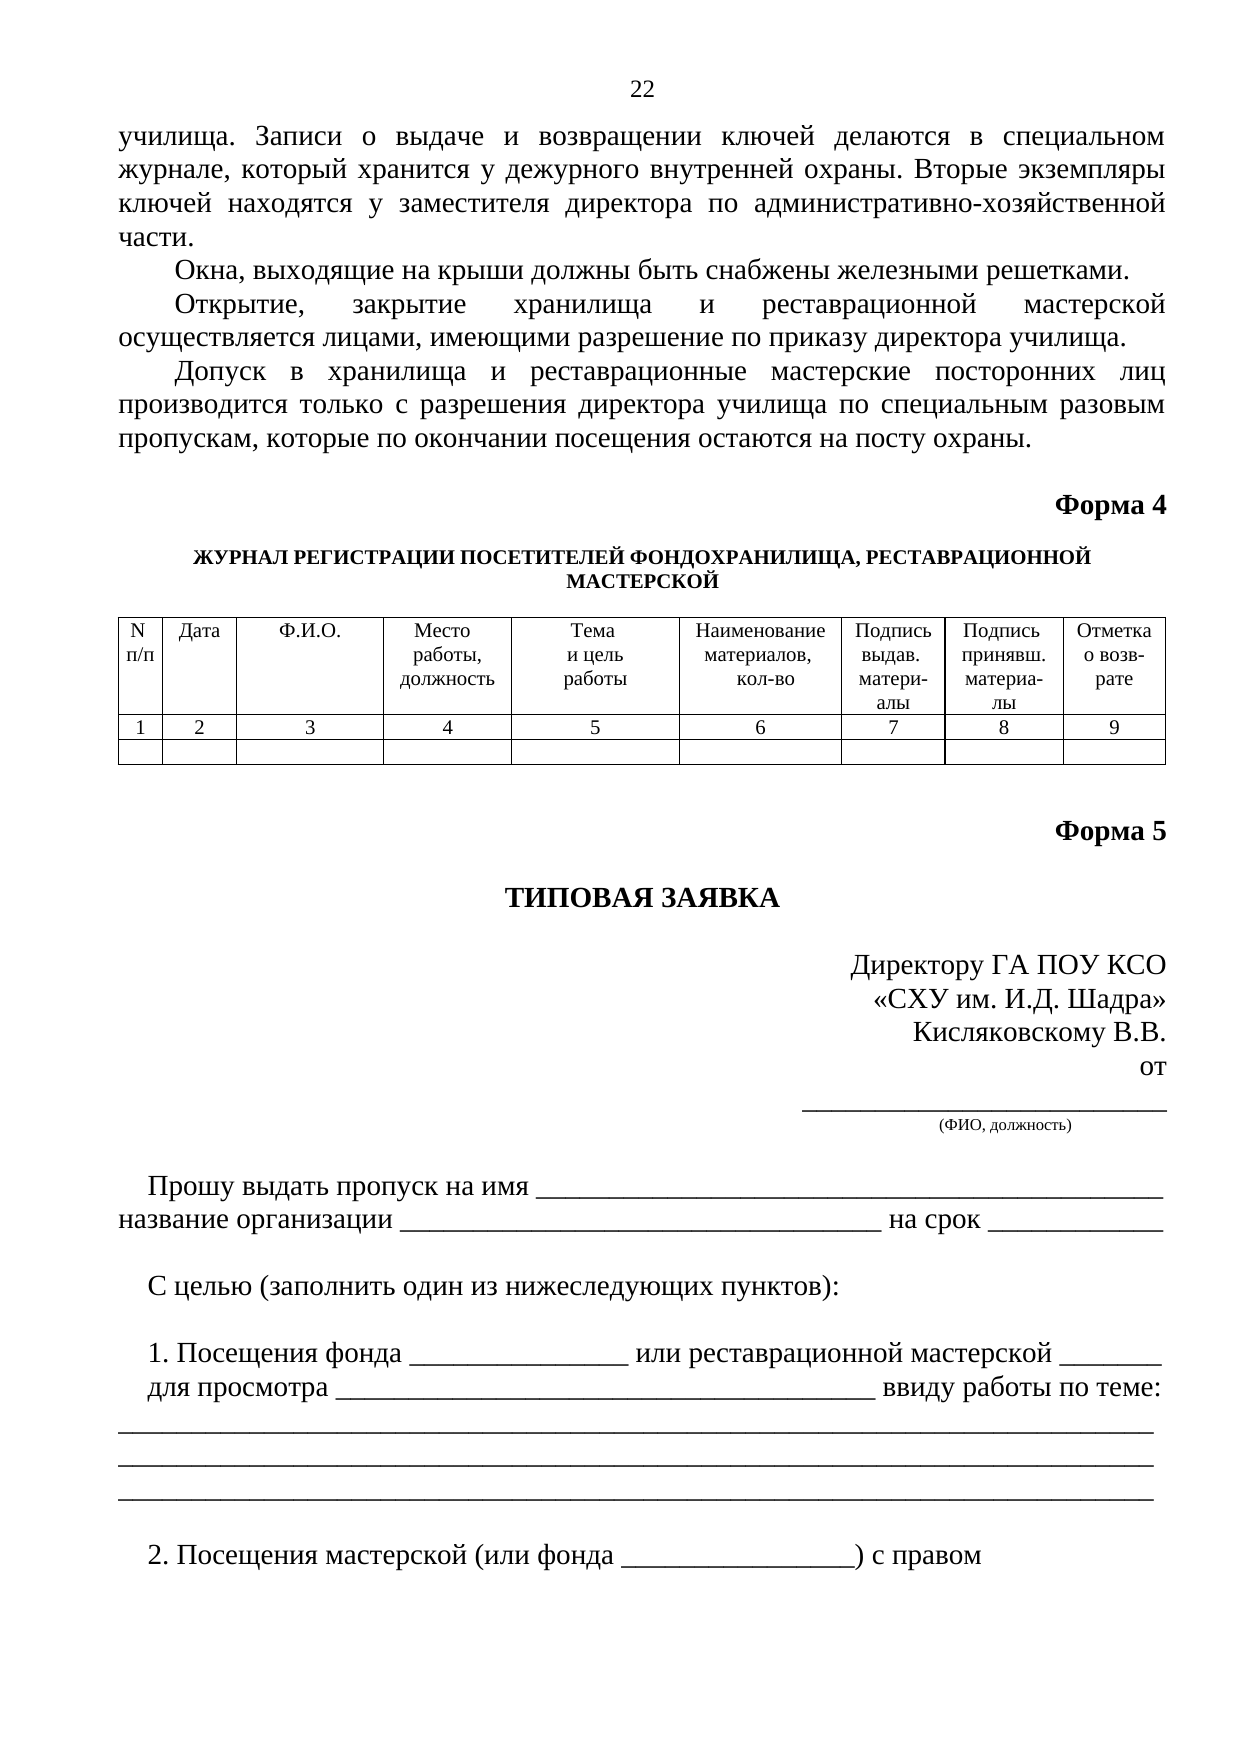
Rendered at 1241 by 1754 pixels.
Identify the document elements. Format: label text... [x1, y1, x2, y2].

table_cell [237, 740, 383, 764]
text Кисляковскому В.В. [118, 1014, 1167, 1048]
text от [118, 1048, 1167, 1082]
table_header Наименование материалов, кол-во [680, 618, 841, 714]
table_cell 9 [1064, 715, 1165, 739]
table_cell [842, 740, 944, 764]
table_header Отметка о возв- рате [1064, 618, 1165, 714]
table_cell [1064, 740, 1165, 764]
table_cell 4 [384, 715, 511, 739]
text Окна, выходящие на крыши должны быть снабжены железными решетками. [118, 252, 1167, 286]
text Форма 5 [118, 813, 1167, 847]
table_cell [119, 740, 162, 764]
table_cell [680, 740, 841, 764]
text Прошу выдать пропуск на имя ___________________________________________ [118, 1168, 1167, 1201]
table_cell [163, 740, 236, 764]
table_header Тема и цель работы [512, 618, 679, 714]
text _______________________________________________________________________ [118, 1436, 1167, 1470]
text (ФИО, должность) [118, 1115, 1167, 1134]
table_cell [384, 740, 511, 764]
table_header Ф.И.О. [237, 618, 383, 714]
text С целью (заполнить один из нижеследующих пунктов): [118, 1268, 1167, 1302]
table_cell 2 [163, 715, 236, 739]
text ЖУРНАЛ РЕГИСТРАЦИИ ПОСЕТИТЕЛЕЙ ФОНДОХРАНИЛИЩА, РЕСТАВРАЦИОННОЙ МАСТЕРСКОЙ [118, 545, 1167, 593]
text Допуск в хранилища и реставрационные мастерские посторонних лиц производится только с разрешения директора училища по специальным разовым пропускам, которые по окончании посещения остаются на посту охраны. [118, 353, 1167, 453]
text Директору ГА ПОУ КСО [118, 947, 1167, 981]
table_cell 1 [119, 715, 162, 739]
table_header N п/п [119, 618, 162, 714]
table_cell [512, 740, 679, 764]
table_cell [946, 740, 1063, 764]
table_cell 3 [237, 715, 383, 739]
table_header Дата [163, 618, 236, 714]
text название организации _________________________________ на срок ____________ [118, 1201, 1167, 1235]
text _______________________________________________________________________ [118, 1470, 1167, 1503]
table_cell 8 [946, 715, 1063, 739]
text ТИПОВАЯ ЗАЯВКА [118, 880, 1167, 914]
text Форма 4 [118, 487, 1167, 521]
text 2. Посещения мастерской (или фонда ________________) с правом [118, 1537, 1167, 1570]
text _________________________ [118, 1082, 1167, 1115]
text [118, 118, 1167, 252]
text Открытие, закрытие хранилища и реставрационной мастерской осуществляется лицами, имеющими разрешение по приказу директора училища. [118, 286, 1167, 353]
text _______________________________________________________________________ [118, 1403, 1167, 1436]
table_header Место работы, должность [384, 618, 511, 714]
table_cell 5 [512, 715, 679, 739]
table_cell 6 [680, 715, 841, 739]
table_cell 7 [842, 715, 944, 739]
table_header Подпись принявш. материа- лы [946, 618, 1063, 714]
text для просмотра _____________________________________ ввиду работы по теме: [118, 1369, 1167, 1403]
table_header Подпись выдав. матери- алы [842, 618, 944, 714]
text «СХУ им. И.Д. Шадра» [118, 981, 1167, 1014]
text 1. Посещения фонда _______________ или реставрационной мастерской _______ [118, 1336, 1167, 1369]
